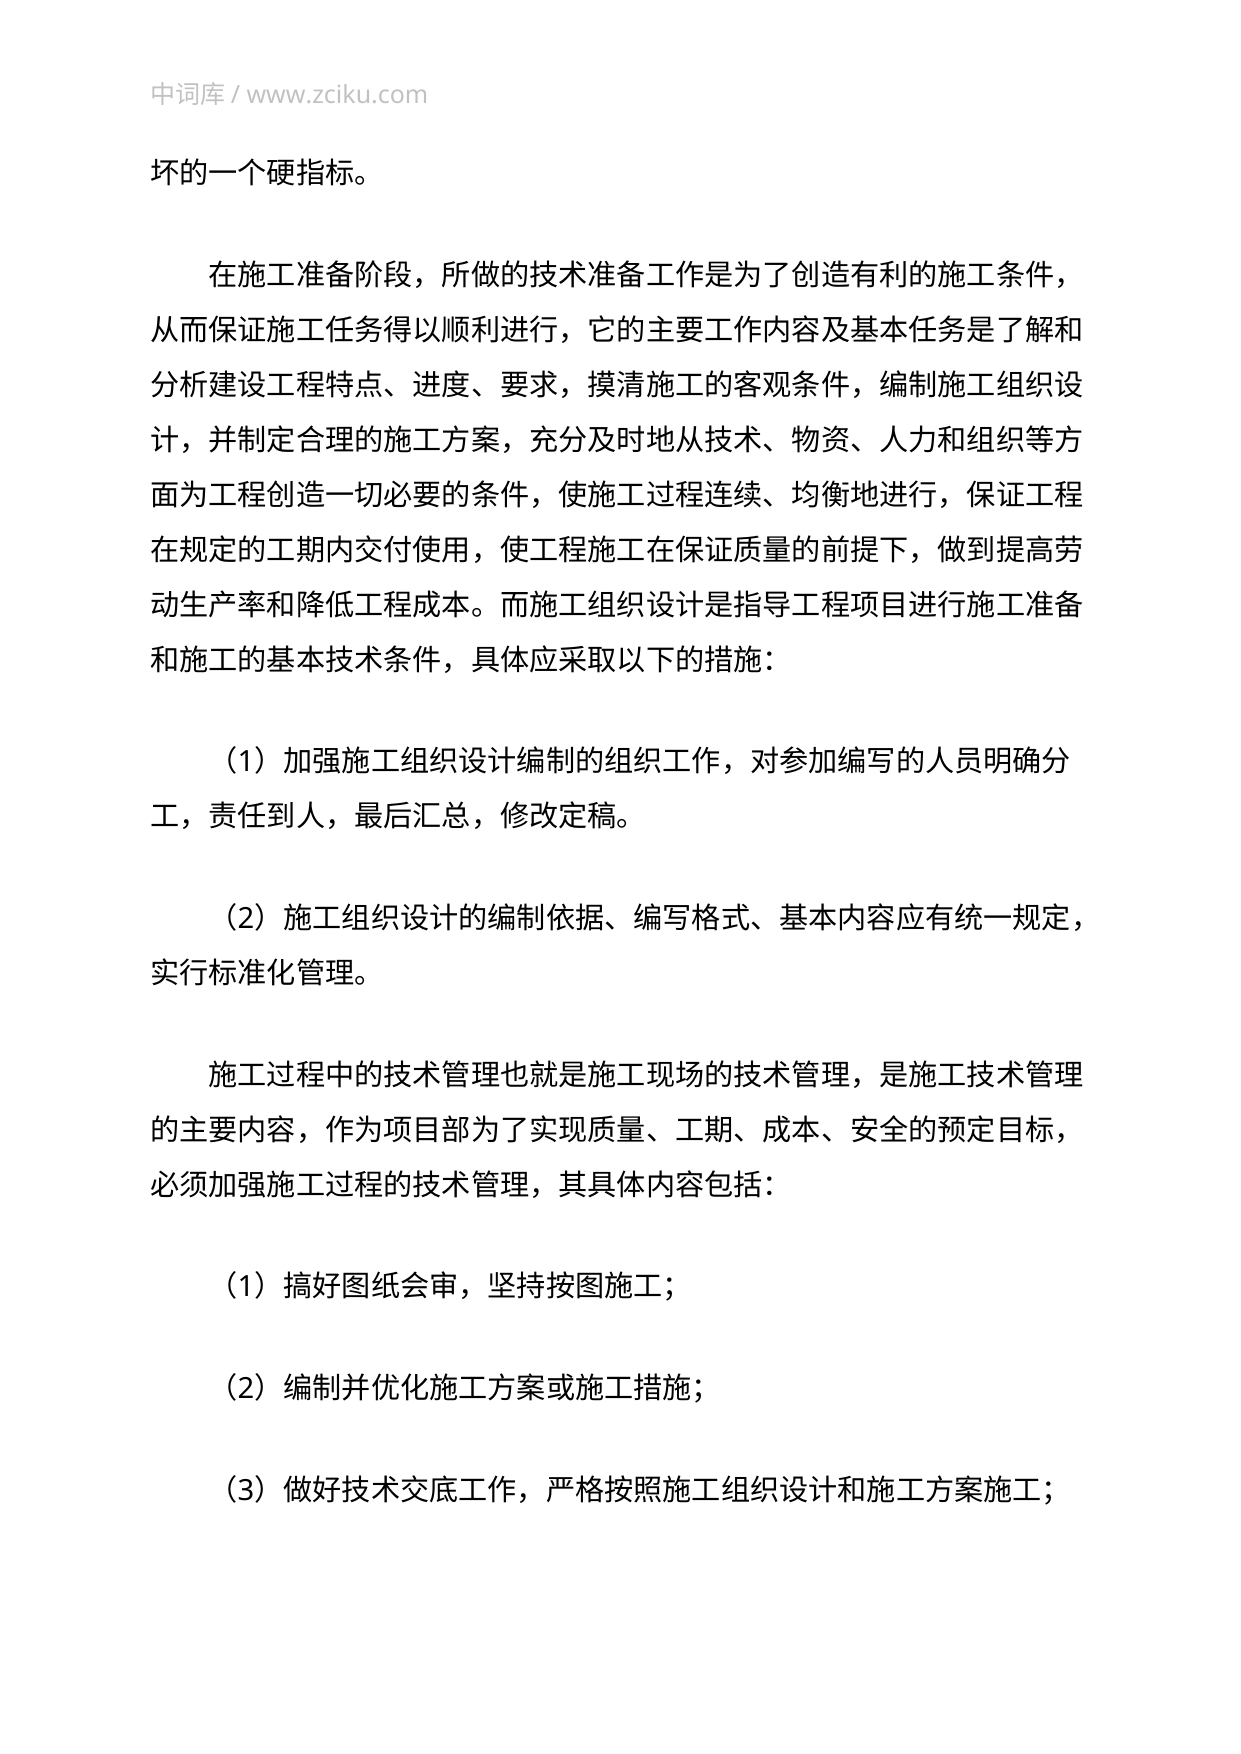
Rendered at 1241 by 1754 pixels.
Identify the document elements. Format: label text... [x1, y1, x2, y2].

text （2）施工组织设计的编制依据、编写格式、基本内容应有统一规定，实行标准化管理。 [150, 894, 1090, 992]
text （2）编制并优化施工方案或施工措施； [150, 1365, 1090, 1407]
text 施工过程中的技术管理也就是施工现场的技术管理，是施工技术管理的主要内容，作为项目部为了实现质量、工期、成本、安全的预定目标，必须加强施工过程的技术管理，其具体内容包括： [150, 1051, 1090, 1203]
text （1）搞好图纸会审，坚持按图施工； [150, 1263, 1090, 1305]
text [150, 150, 1090, 192]
text （1）加强施工组织设计编制的组织工作，对参加编写的人员明确分工，责任到人，最后汇总，修改定稿。 [150, 738, 1090, 835]
text 在施工准备阶段，所做的技术准备工作是为了创造有利的施工条件，从而保证施工任务得以顺利进行，它的主要工作内容及基本任务是了解和分析建设工程特点、进度、要求，摸清施工的客观条件，编制施工组织设计，并制定合理的施工方案，充分及时地从技术、物资、人力和组织等方面为工程创造一切必要的条件，使施工过程连续、均衡地进行，保证工程在规定的工期内交付使用，使工程施工在保证质量的前提下，做到提高劳动生产率和降低工程成本。而施工组织设计是指导工程项目进行施工准备和施工的基本技术条件，具体应采取以下的措施： [150, 252, 1090, 678]
text （3）做好技术交底工作，严格按照施工组织设计和施工方案施工； [150, 1467, 1090, 1509]
